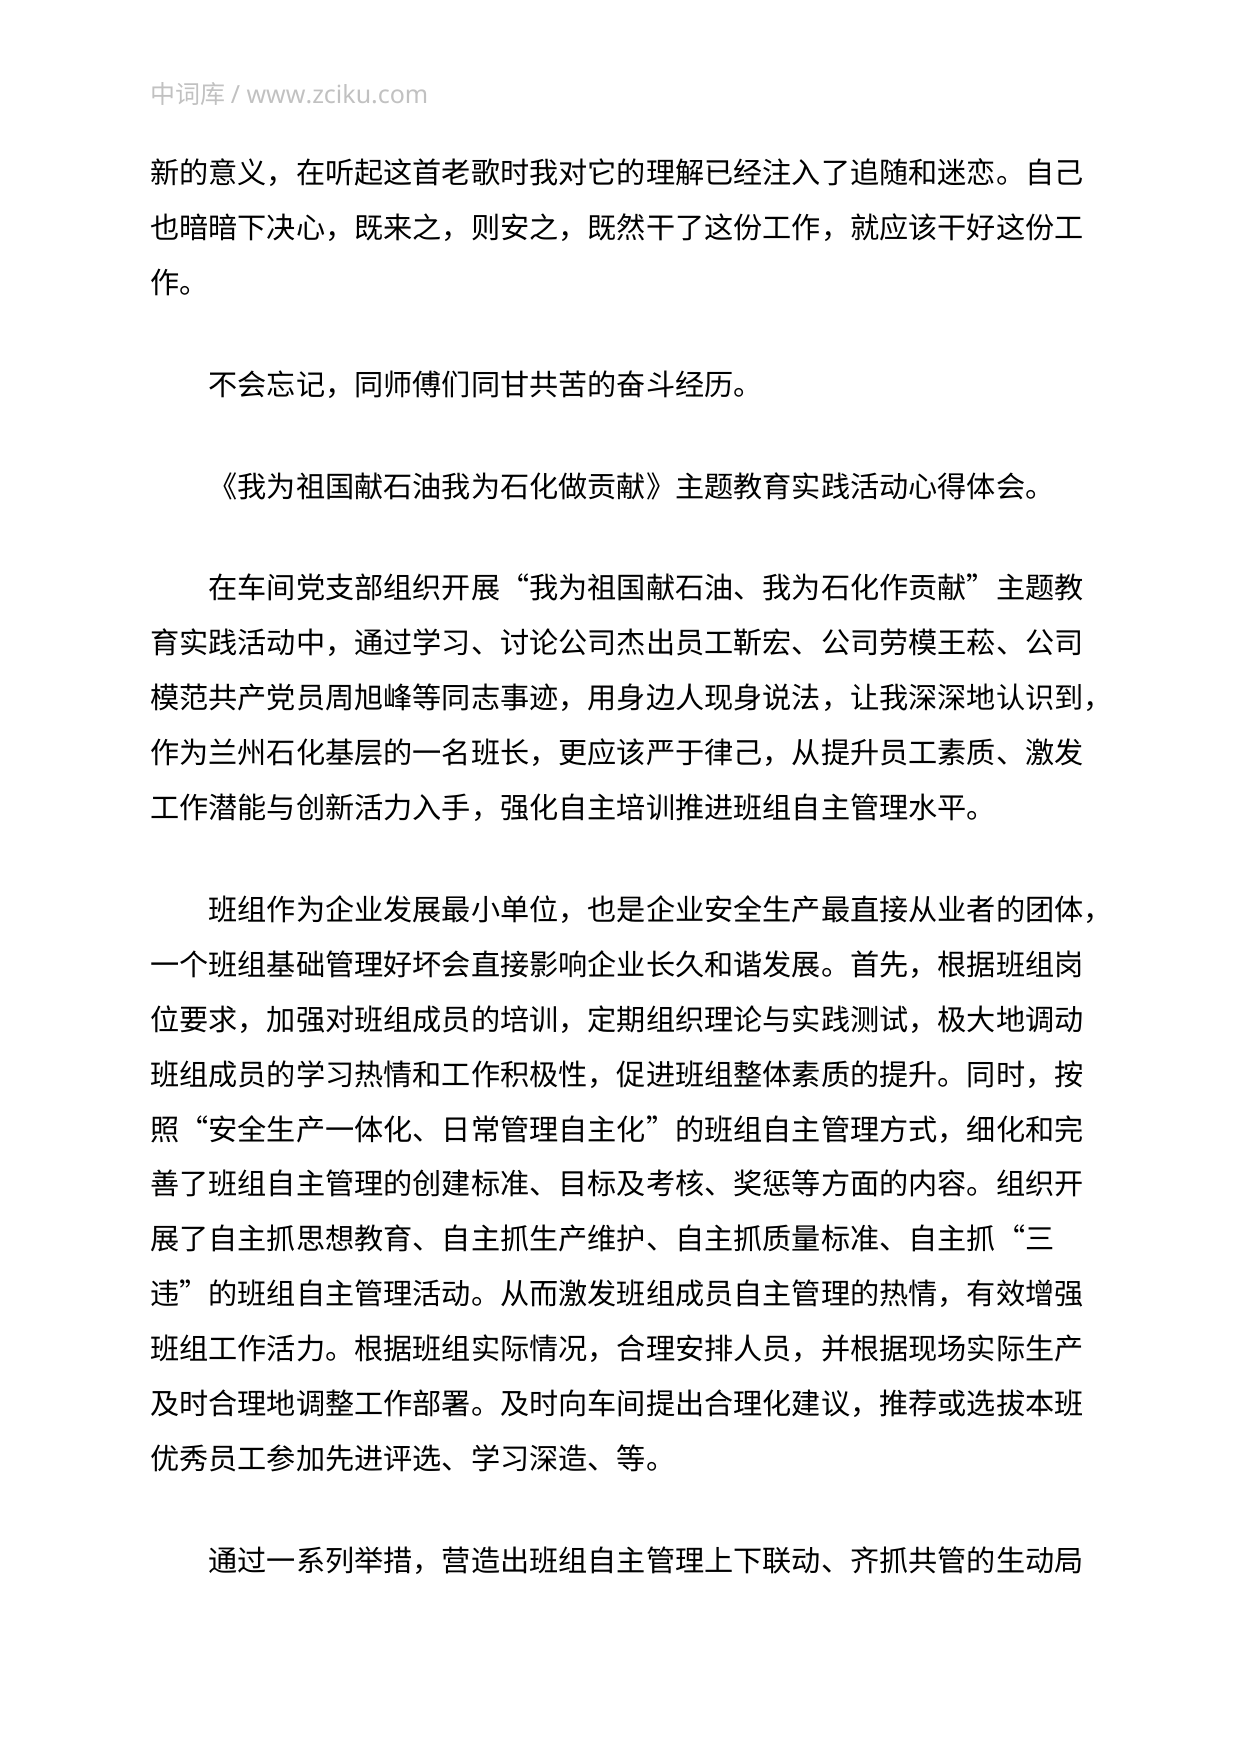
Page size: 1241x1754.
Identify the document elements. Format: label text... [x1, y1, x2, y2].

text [150, 1537, 1090, 1579]
text 不会忘记，同师傅们同甘共苦的奋斗经历。 [150, 362, 1090, 404]
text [150, 150, 1090, 302]
text 在车间党支部组织开展“我为祖国献石油、我为石化作贡献”主题教育实践活动中，通过学习、讨论公司杰出员工靳宏、公司劳模王菘、公司模范共产党员周旭峰等同志事迹，用身边人现身说法，让我深深地认识到，作为兰州石化基层的一名班长，更应该严于律己，从提升员工素质、激发工作潜能与创新活力入手，强化自主培训推进班组自主管理水平。 [150, 565, 1090, 827]
text 《我为祖国献石油我为石化做贡献》主题教育实践活动心得体会。 [150, 463, 1090, 506]
text 班组作为企业发展最小单位，也是企业安全生产最直接从业者的团体，一个班组基础管理好坏会直接影响企业长久和谐发展。首先，根据班组岗位要求，加强对班组成员的培训，定期组织理论与实践测试，极大地调动班组成员的学习热情和工作积极性，促进班组整体素质的提升。同时，按照“安全生产一体化、日常管理自主化”的班组自主管理方式，细化和完善了班组自主管理的创建标准、目标及考核、奖惩等方面的内容。组织开展了自主抓思想教育、自主抓生产维护、自主抓质量标准、自主抓“三违”的班组自主管理活动。从而激发班组成员自主管理的热情，有效增强班组工作活力。根据班组实际情况，合理安排人员，并根据现场实际生产及时合理地调整工作部署。及时向车间提出合理化建议，推荐或选拔本班优秀员工参加先进评选、学习深造、等。 [150, 886, 1090, 1478]
